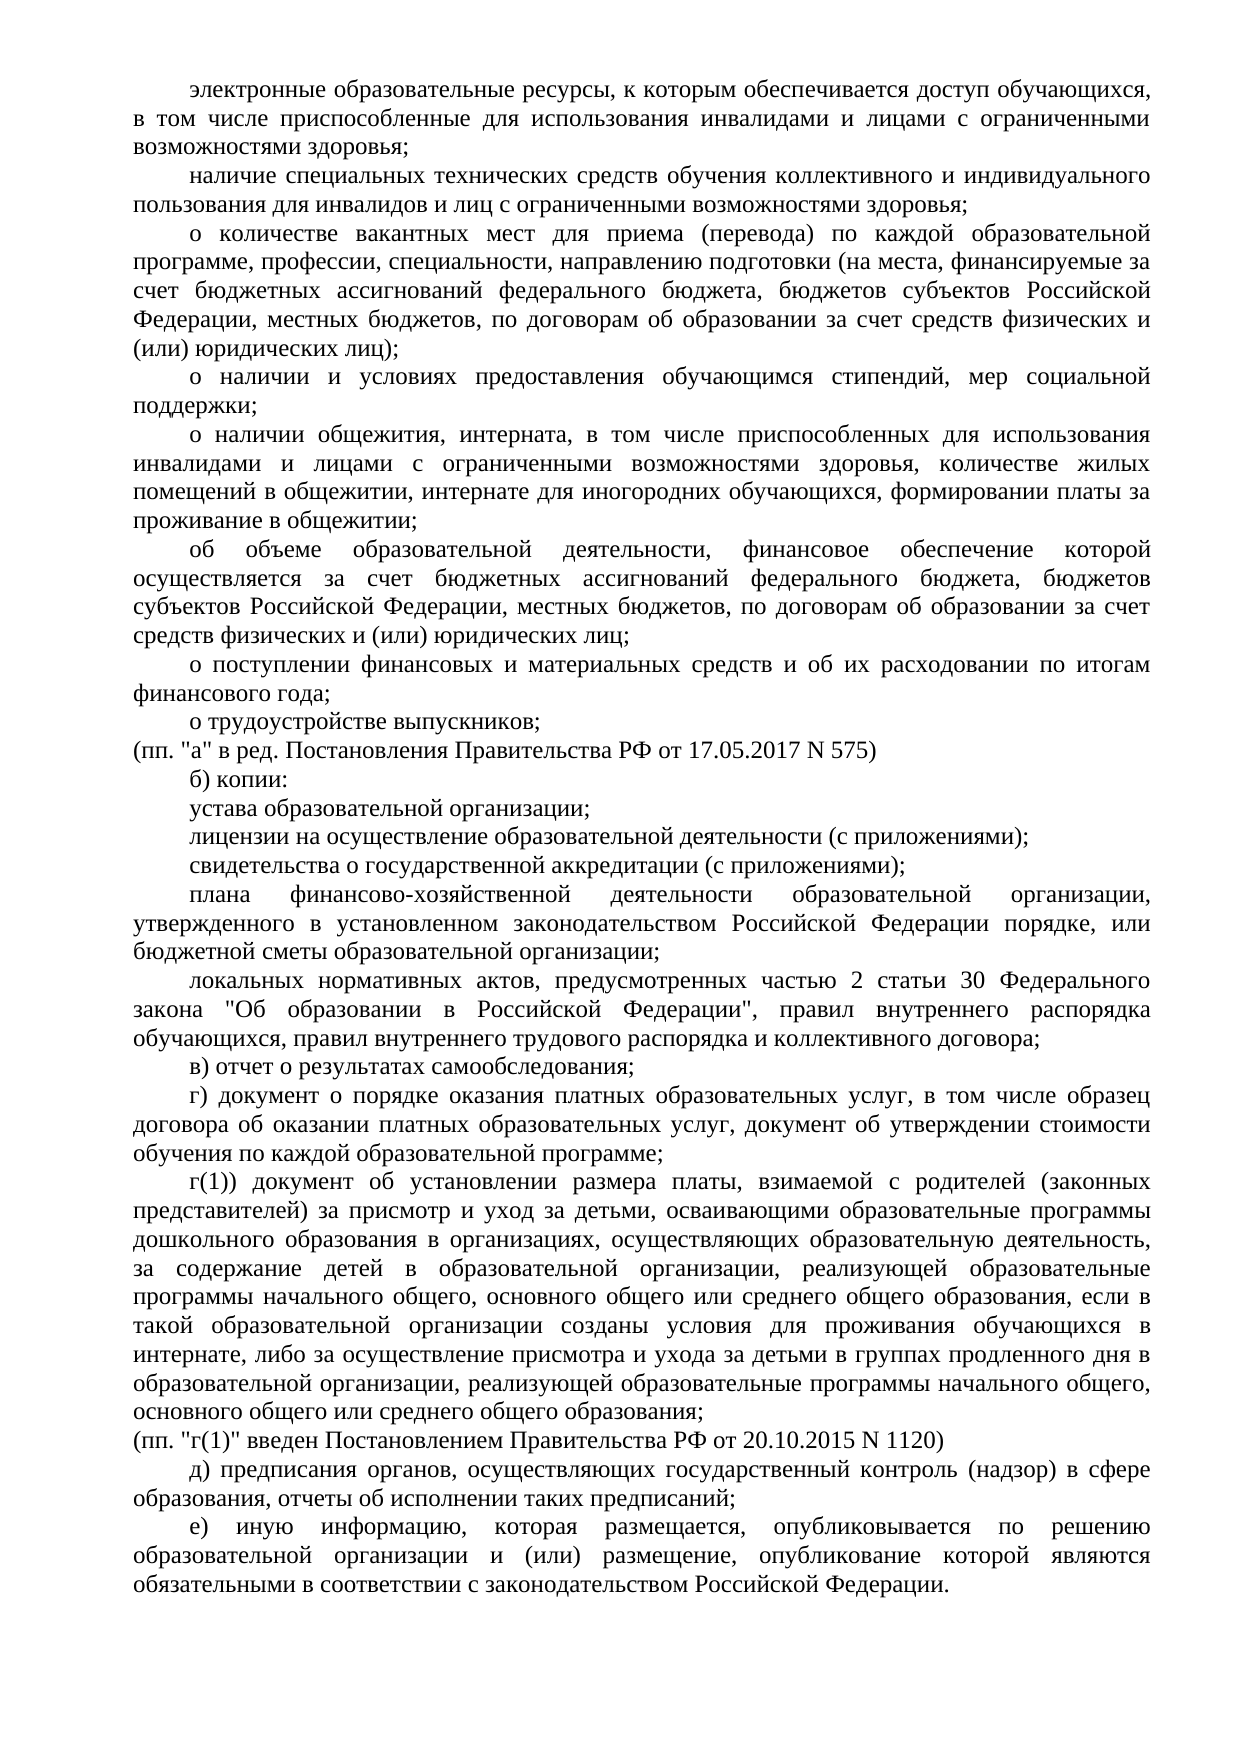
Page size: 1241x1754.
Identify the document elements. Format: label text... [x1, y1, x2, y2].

text г) документ о порядке оказания платных образовательных услуг, в том числе образец договора об оказании платных образовательных услуг, документ об утверждении стоимости обучения по каждой образовательной программе; [133, 1080, 1152, 1166]
text в) отчет о результатах самообследования; [133, 1051, 1152, 1080]
text устава образовательной организации; [133, 793, 1152, 821]
text о трудоустройстве выпускников; [133, 706, 1152, 735]
text о количестве вакантных мест для приема (перевода) по каждой образовательной программе, профессии, специальности, направлению подготовки (на места, финансируемые за счет бюджетных ассигнований федерального бюджета, бюджетов субъектов Российской Федерации, местных бюджетов, по договорам об образовании за счет средств физических и (или) юридических лиц); [133, 218, 1152, 361]
text г(1)) документ об установлении размера платы, взимаемой с родителей (законных представителей) за присмотр и уход за детьми, осваивающими образовательные программы дошкольного образования в организациях, осуществляющих образовательную деятельность, за содержание детей в образовательной организации, реализующей образовательные программы начального общего, основного общего или среднего общего образования, если в такой образовательной организации созданы условия для проживания обучающихся в интернате, либо за осуществление присмотра и ухода за детьми в группах продленного дня в образовательной организации, реализующей образовательные программы начального общего, основного общего или среднего общего образования; [133, 1166, 1152, 1425]
text плана финансово-хозяйственной деятельности образовательной организации, утвержденного в установленном законодательством Российской Федерации порядке, или бюджетной сметы образовательной организации; [133, 879, 1152, 965]
text локальных нормативных актов, предусмотренных частью 2 статьи 30 Федерального закона "Об образовании в Российской Федерации", правил внутреннего распорядка обучающихся, правил внутреннего трудового распорядка и коллективного договора; [133, 965, 1152, 1051]
text о поступлении финансовых и материальных средств и об их расходовании по итогам финансового года; [133, 649, 1152, 706]
text наличие специальных технических средств обучения коллективного и индивидуального пользования для инвалидов и лиц с ограниченными возможностями здоровья; [133, 160, 1152, 218]
text (пп. "а" в ред. Постановления Правительства РФ от 17.05.2017 N 575) [133, 735, 1152, 764]
text (пп. "г(1)" введен Постановлением Правительства РФ от 20.10.2015 N 1120) [133, 1425, 1152, 1454]
text д) предписания органов, осуществляющих государственный контроль (надзор) в сфере образования, отчеты об исполнении таких предписаний; [133, 1454, 1152, 1511]
text о наличии и условиях предоставления обучающимся стипендий, мер социальной поддержки; [133, 361, 1152, 419]
text электронные образовательные ресурсы, к которым обеспечивается доступ обучающихся, в том числе приспособленные для использования инвалидами и лицами с ограниченными возможностями здоровья; [133, 74, 1152, 160]
text б) копии: [133, 764, 1152, 793]
text об объеме образовательной деятельности, финансовое обеспечение которой осуществляется за счет бюджетных ассигнований федерального бюджета, бюджетов субъектов Российской Федерации, местных бюджетов, по договорам об образовании за счет средств физических и (или) юридических лиц; [133, 534, 1152, 649]
text о наличии общежития, интерната, в том числе приспособленных для использования инвалидами и лицами с ограниченными возможностями здоровья, количестве жилых помещений в общежитии, интернате для иногородних обучающихся, формировании платы за проживание в общежитии; [133, 419, 1152, 534]
text е) иную информацию, которая размещается, опубликовывается по решению образовательной организации и (или) размещение, опубликование которой являются обязательными в соответствии с законодательством Российской Федерации. [133, 1511, 1152, 1598]
text лицензии на осуществление образовательной деятельности (с приложениями); [133, 821, 1152, 850]
text свидетельства о государственной аккредитации (с приложениями); [133, 850, 1152, 879]
